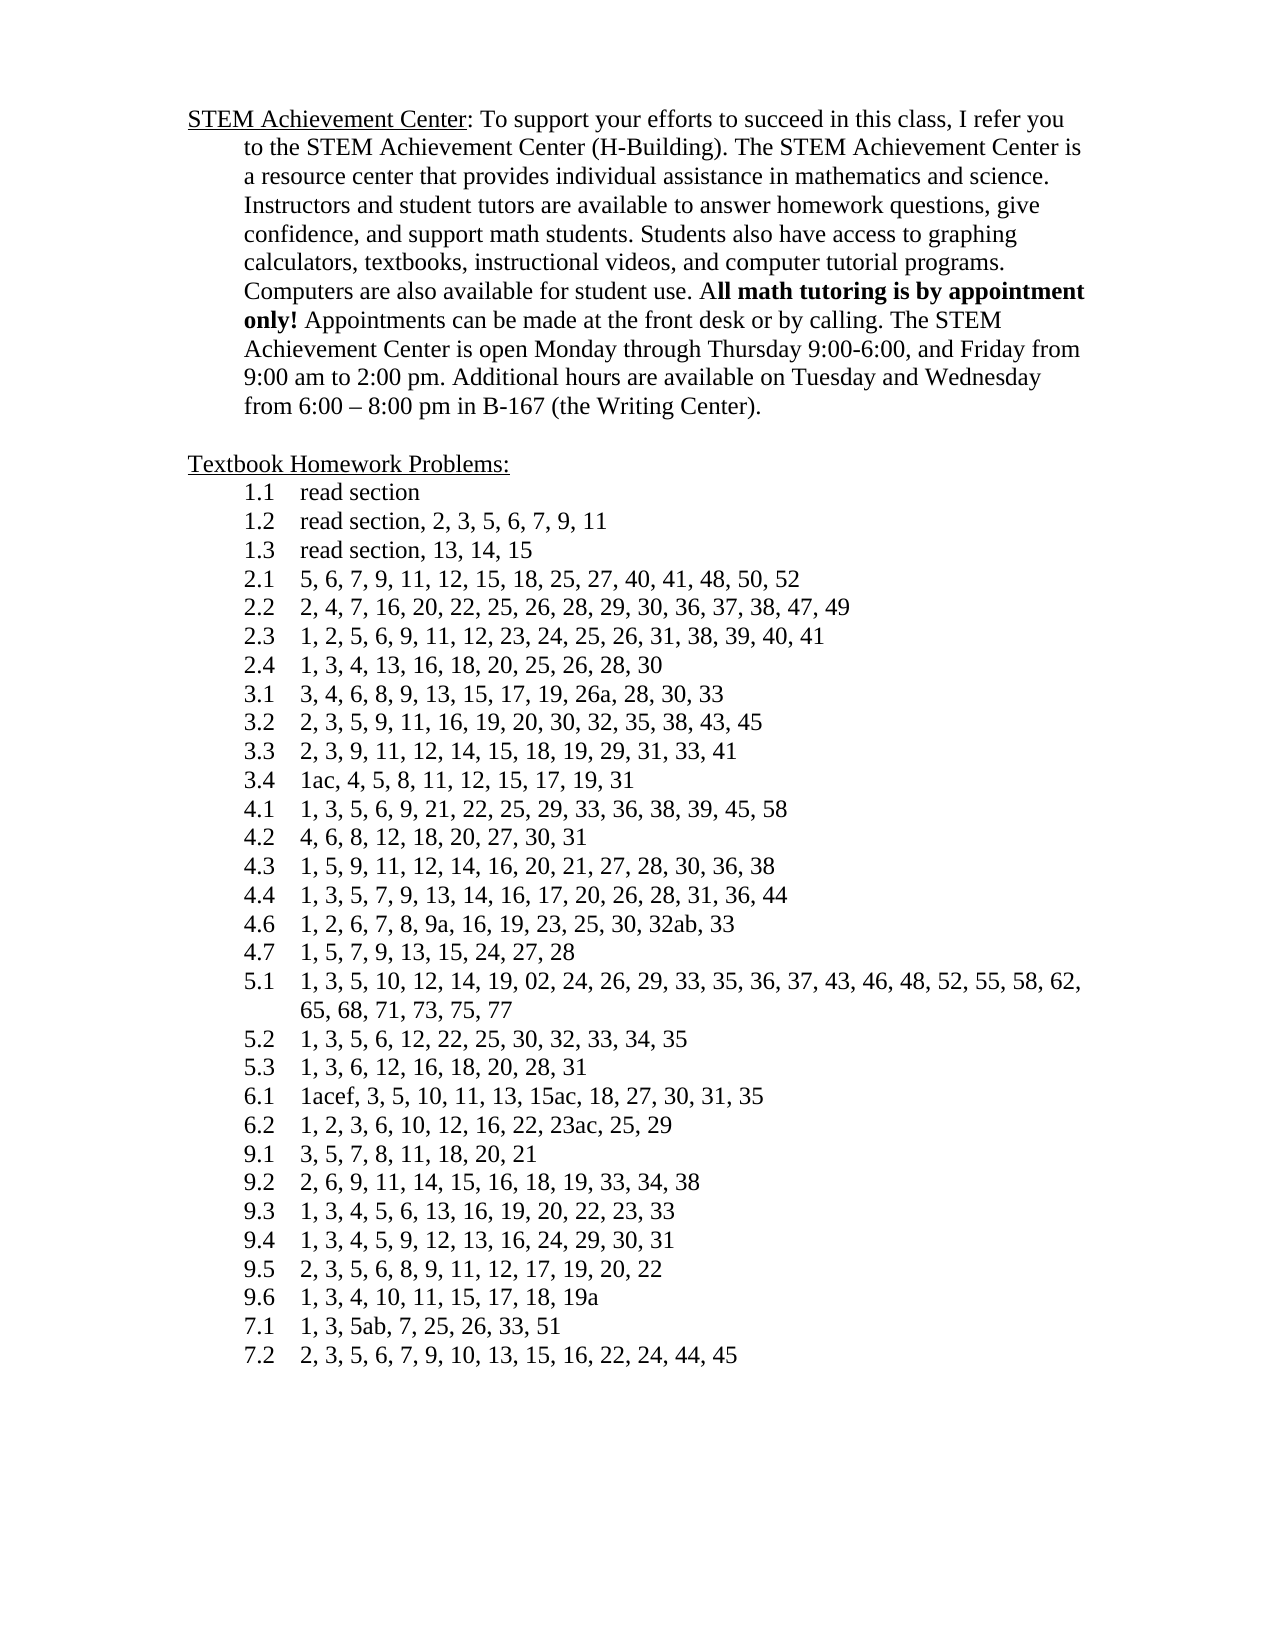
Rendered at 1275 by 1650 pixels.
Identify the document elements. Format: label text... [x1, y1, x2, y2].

text 3.4 1ac, 4, 5, 8, 11, 12, 15, 17, 19, 31 [244, 765, 1087, 794]
text 2.4 1, 3, 4, 13, 16, 18, 20, 25, 26, 28, 30 [244, 650, 1087, 679]
text 5.3 1, 3, 6, 12, 16, 18, 20, 28, 31 [244, 1052, 1087, 1081]
text 1.2 read section, 2, 3, 5, 6, 7, 9, 11 [244, 506, 1087, 535]
text 9.5 2, 3, 5, 6, 8, 9, 11, 12, 17, 19, 20, 22 [244, 1254, 1087, 1282]
text 9.2 2, 6, 9, 11, 14, 15, 16, 18, 19, 33, 34, 38 [244, 1167, 1087, 1196]
text 3.3 2, 3, 9, 11, 12, 14, 15, 18, 19, 29, 31, 33, 41 [244, 736, 1087, 765]
text 4.7 1, 5, 7, 9, 13, 15, 24, 27, 28 [244, 937, 1087, 966]
text 3.1 3, 4, 6, 8, 9, 13, 15, 17, 19, 26a, 28, 30, 33 [244, 679, 1087, 707]
text 3.2 2, 3, 5, 9, 11, 16, 19, 20, 30, 32, 35, 38, 43, 45 [244, 707, 1087, 736]
text 4.4 1, 3, 5, 7, 9, 13, 14, 16, 17, 20, 26, 28, 31, 36, 44 [244, 880, 1087, 909]
text 6.2 1, 2, 3, 6, 10, 12, 16, 22, 23ac, 25, 29 [244, 1110, 1087, 1139]
text 1.3 read section, 13, 14, 15 [244, 535, 1087, 564]
text 2.3 1, 2, 5, 6, 9, 11, 12, 23, 24, 25, 26, 31, 38, 39, 40, 41 [244, 621, 1087, 650]
text 9.1 3, 5, 7, 8, 11, 18, 20, 21 [244, 1139, 1087, 1167]
text 9.4 1, 3, 4, 5, 9, 12, 13, 16, 24, 29, 30, 31 [244, 1225, 1087, 1254]
text 7.2 2, 3, 5, 6, 7, 9, 10, 13, 15, 16, 22, 24, 44, 45 [244, 1340, 1087, 1369]
text 2.2 2, 4, 7, 16, 20, 22, 25, 26, 28, 29, 30, 36, 37, 38, 47, 49 [244, 592, 1087, 621]
text 1.1 read section [244, 477, 1087, 506]
text Textbook Homework Problems: [187, 449, 1087, 477]
text 6.1 1acef, 3, 5, 10, 11, 13, 15ac, 18, 27, 30, 31, 35 [244, 1081, 1087, 1110]
text 4.2 4, 6, 8, 12, 18, 20, 27, 30, 31 [244, 822, 1087, 851]
text STEM Achievement Center: To support your efforts to succeed in this class, I refer you to the STEM Achievement Center (H-Building). The STEM Achievement Center is a resource center that provides individual assistance in mathematics and science. Instructors and student tutors are available to answer homework questions, give confidence, and support math students. Students also have access to graphing calculators, textbooks, instructional videos, and computer tutorial programs. Computers are also available for student use. All math tutoring is by appointment only! Appointments can be made at the front desk or by calling. The STEM Achievement Center is open Monday through Thursday 9:00-6:00, and Friday from 9:00 am to 2:00 pm. Additional hours are available on Tuesday and Wednesday from 6:00 – 8:00 pm in B-167 (the Writing Center). [187, 104, 1087, 420]
text 2.1 5, 6, 7, 9, 11, 12, 15, 18, 25, 27, 40, 41, 48, 50, 52 [244, 564, 1087, 592]
text 9.6 1, 3, 4, 10, 11, 15, 17, 18, 19a [244, 1282, 1087, 1311]
text 4.3 1, 5, 9, 11, 12, 14, 16, 20, 21, 27, 28, 30, 36, 38 [244, 851, 1087, 880]
text 4.6 1, 2, 6, 7, 8, 9a, 16, 19, 23, 25, 30, 32ab, 33 [244, 909, 1087, 937]
text 7.1 1, 3, 5ab, 7, 25, 26, 33, 51 [244, 1311, 1087, 1340]
text 5.1 1, 3, 5, 10, 12, 14, 19, 02, 24, 26, 29, 33, 35, 36, 37, 43, 46, 48, 52, 55, 58, 62, 65, 68, 71, 73, 75, 77 [244, 966, 1087, 1024]
text 4.1 1, 3, 5, 6, 9, 21, 22, 25, 29, 33, 36, 38, 39, 45, 58 [244, 794, 1087, 822]
text 5.2 1, 3, 5, 6, 12, 22, 25, 30, 32, 33, 34, 35 [244, 1024, 1087, 1052]
text 9.3 1, 3, 4, 5, 6, 13, 16, 19, 20, 22, 23, 33 [244, 1196, 1087, 1225]
